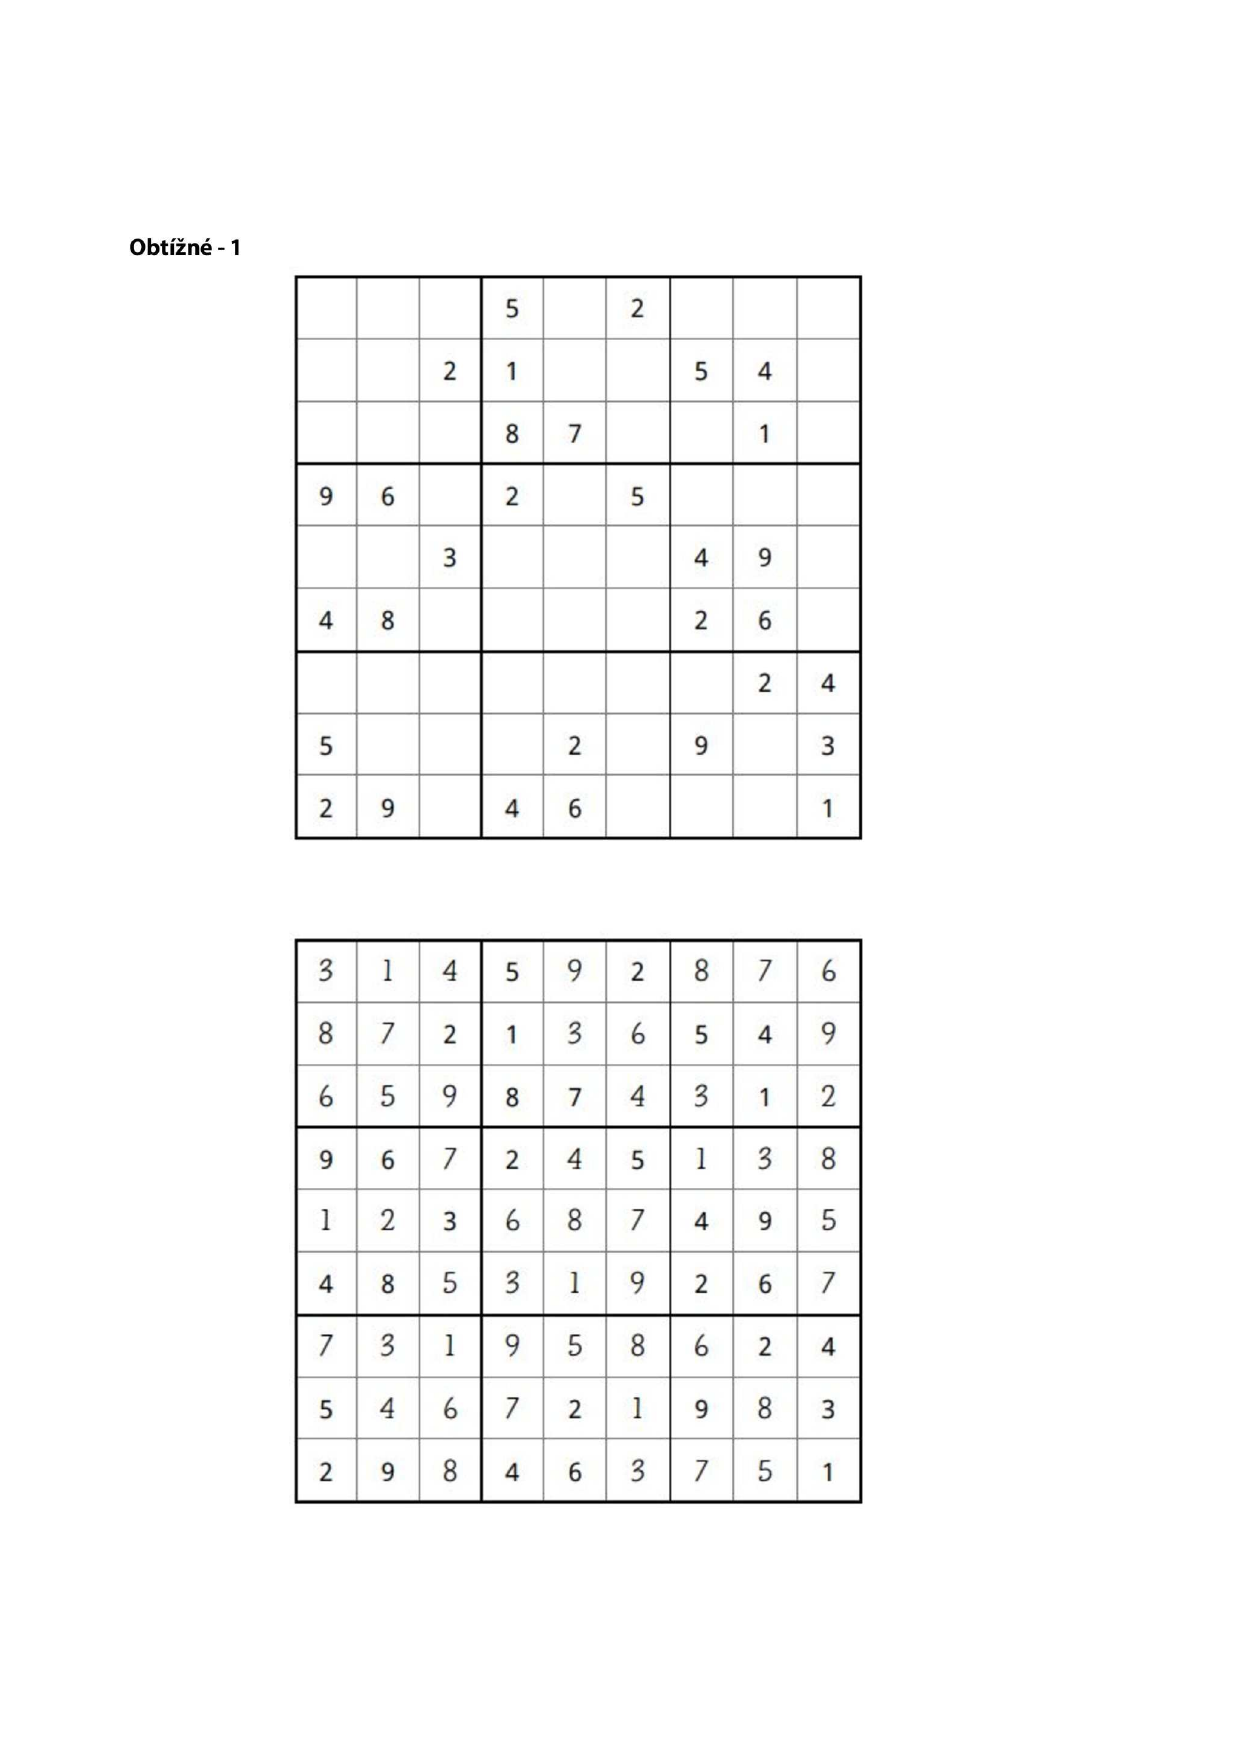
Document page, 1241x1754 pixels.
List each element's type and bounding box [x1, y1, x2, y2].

picture [66, 193, 1066, 1607]
